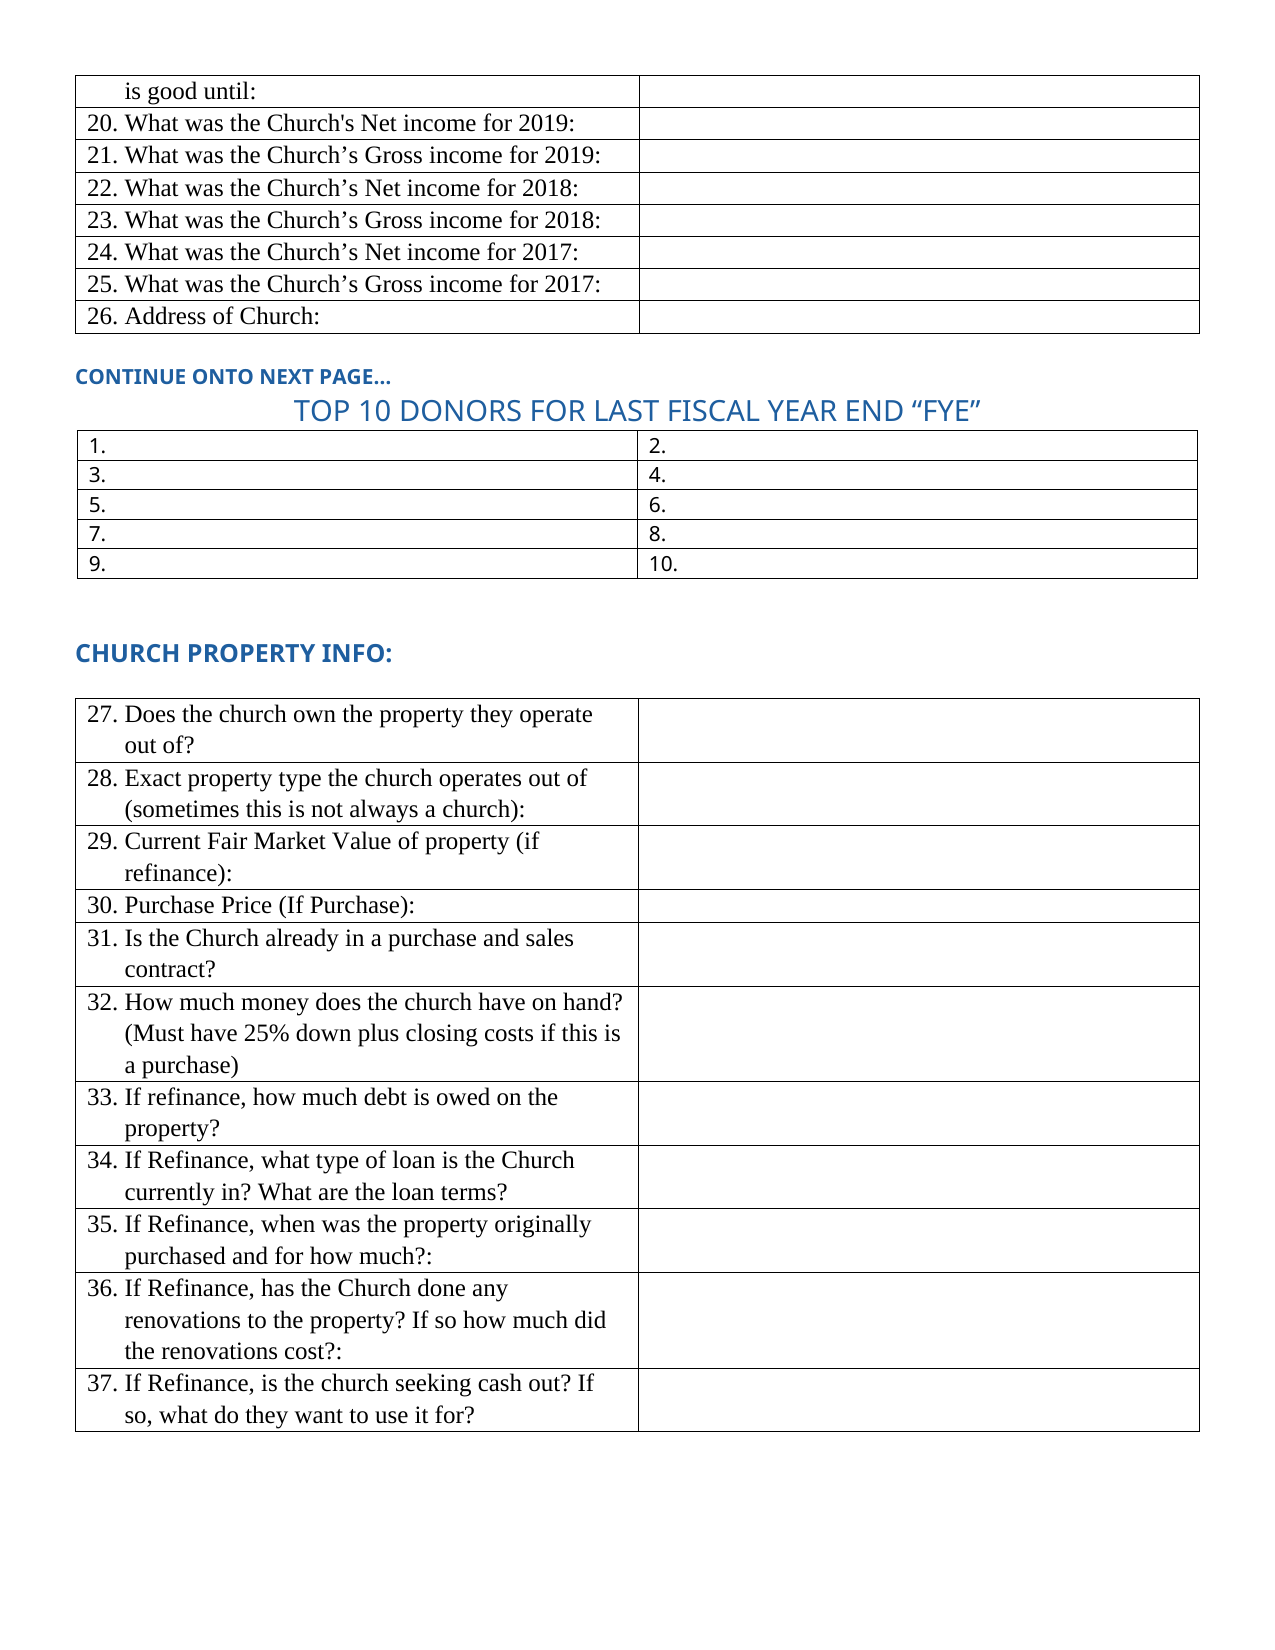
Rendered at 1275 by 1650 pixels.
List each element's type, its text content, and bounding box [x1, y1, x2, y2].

table_cell [639, 923, 1199, 986]
table_cell [78, 549, 637, 577]
table_cell [78, 490, 637, 518]
table_header Does the church own the property they operate out of? [76, 699, 638, 762]
table_cell [640, 173, 1199, 204]
table_cell Purchase Price (If Purchase): [76, 890, 638, 922]
table_cell Is the Church already in a purchase and sales contract? [76, 923, 638, 986]
table_cell [639, 1209, 1199, 1272]
table_cell [639, 1273, 1199, 1367]
table_cell [638, 549, 1197, 577]
table_cell [640, 205, 1199, 236]
table_cell [638, 490, 1197, 518]
table_cell If refinance, how much debt is owed on the property? [76, 1082, 638, 1144]
table_cell What was the Church’s Gross income for 2018: [76, 205, 639, 236]
table_cell [640, 76, 1199, 107]
table_cell [640, 140, 1199, 172]
table_cell [78, 520, 637, 548]
table_cell If Refinance, when was the property originally purchased and for how much?: [76, 1209, 638, 1272]
table_cell [640, 237, 1199, 268]
table_cell Address of Church: [76, 301, 639, 332]
table_cell Exact property type the church operates out of (sometimes this is not always a church): [76, 763, 638, 825]
table_cell Current Fair Market Value of property (if refinance): [76, 826, 638, 889]
table_cell [640, 301, 1199, 332]
table_cell [639, 987, 1199, 1081]
table_cell If Refinance, is the church seeking cash out? If so, what do they want to use it for? [76, 1369, 638, 1431]
table_cell [639, 890, 1199, 922]
table_cell What was the Church’s Gross income for 2019: [76, 140, 639, 172]
table_cell [639, 1082, 1199, 1144]
table_cell [640, 269, 1199, 300]
text CONTINUE ONTO NEXT PAGE… [75, 362, 1200, 390]
table_cell If Refinance, what type of loan is the Church currently in? What are the loan terms? [76, 1146, 638, 1208]
table_cell How much money does the church have on hand? (Must have 25% down plus closing costs if this is a purchase) [76, 987, 638, 1081]
table_cell What was the Church's Net income for 2019: [76, 108, 639, 139]
table_cell [639, 1146, 1199, 1208]
table_header [639, 699, 1199, 762]
table_cell What was the Church’s Net income for 2017: [76, 237, 639, 268]
table_cell What was the Church’s Net income for 2018: [76, 173, 639, 204]
table_cell [638, 520, 1197, 548]
table_cell [78, 461, 637, 489]
table_cell [639, 763, 1199, 825]
table_cell [639, 826, 1199, 889]
text TOP 10 DONORS FOR LAST FISCAL YEAR END “FYE” [75, 390, 1200, 430]
table_cell [639, 1369, 1199, 1431]
table_cell If Refinance, has the Church done any renovations to the property? If so how much did the renovations cost?: [76, 1273, 638, 1367]
table_header [638, 431, 1197, 459]
text CHURCH PROPERTY INFO: [75, 635, 1200, 669]
table_header [78, 431, 637, 459]
table_cell [638, 461, 1197, 489]
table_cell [76, 76, 639, 107]
table_cell What was the Church’s Gross income for 2017: [76, 269, 639, 300]
table_cell [640, 108, 1199, 139]
